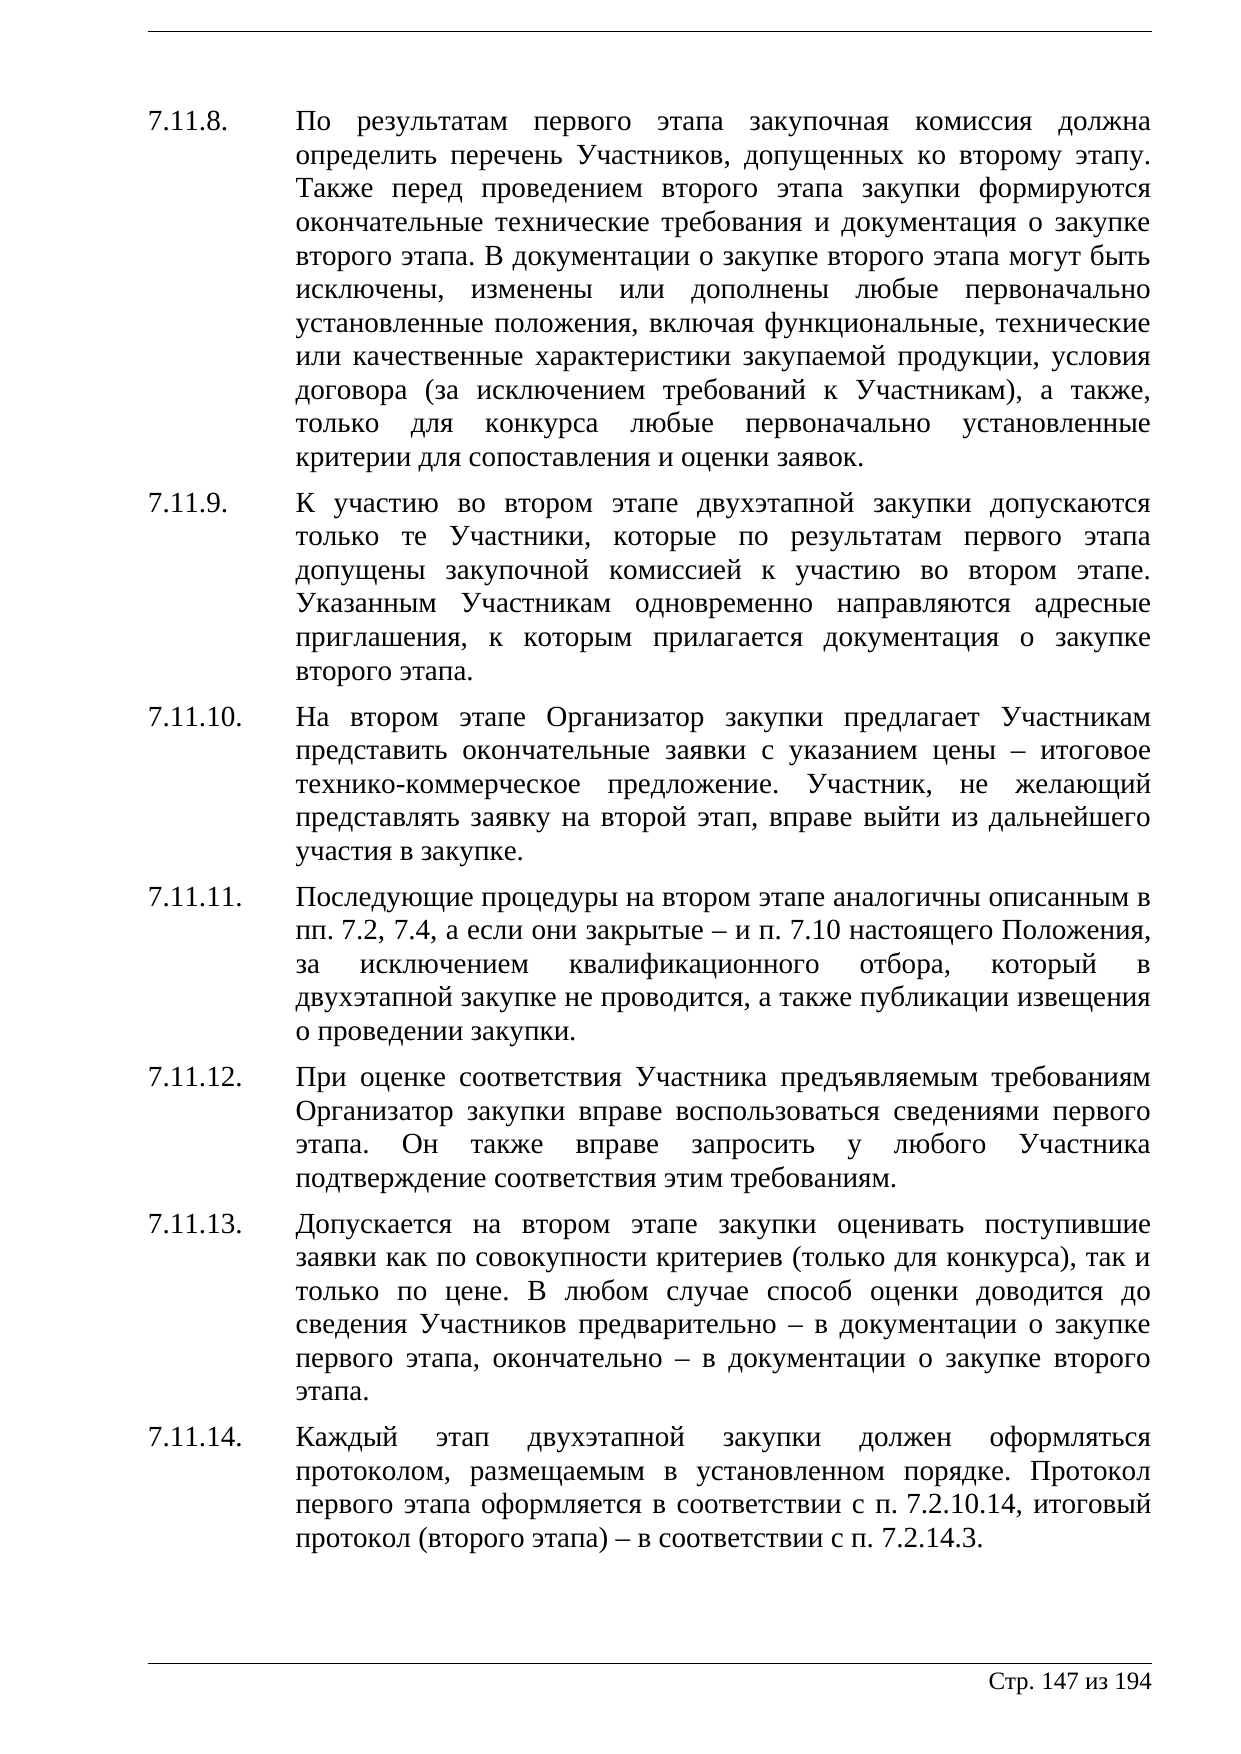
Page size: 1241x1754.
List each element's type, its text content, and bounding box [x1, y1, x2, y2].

list При оценке соответствия Участника предъявляемым требованиям Организатор закупки вправе воспользоваться сведениями первого этапа. Он также вправе запросить у любого Участника подтверждение соответствия этим требованиям. [148, 1059, 1152, 1193]
list По результатам первого этапа закупочная комиссия должна определить перечень Участников, допущенных ко второму этапу. Также перед проведением второго этапа закупки формируются окончательные технические требования и документация о закупке второго этапа. В документации о закупке второго этапа могут быть исключены, изменены или дополнены любые первоначально установленные положения, включая функциональные, технические или качественные характеристики закупаемой продукции, условия договора (за исключением требований к Участникам), а также, только для конкурса любые первоначально установленные критерии для сопоставления и оценки заявок. [148, 103, 1152, 472]
list Каждый этап двухэтапной закупки должен оформляться протоколом, размещаемым в установленном порядке. Протокол первого этапа оформляется в соответствии с п. 7.2.10.14, итоговый протокол (второго этапа) – в соответствии с п. 7.2.14.3. [148, 1419, 1152, 1554]
list Последующие процедуры на втором этапе аналогичны описанным в пп. 7.2, 7.4, а если они закрытые – и п. 7.10 настоящего Положения, за исключением квалификационного отбора, который в двухэтапной закупке не проводится, а также публикации извещения о проведении закупки. [148, 879, 1152, 1047]
list Допускается на втором этапе закупки оценивать поступившие заявки как по совокупности критериев (только для конкурса), так и только по цене. В любом случае способ оценки доводится до сведения Участников предварительно – в документации о закупке первого этапа, окончательно – в документации о закупке второго этапа. [148, 1206, 1152, 1407]
list К участию во втором этапе двухэтапной закупки допускаются только те Участники, которые по результатам первого этапа допущены закупочной комиссией к участию во втором этапе. Указанным Участникам одновременно направляются адресные приглашения, к которым прилагается документация о закупке второго этапа. [148, 485, 1152, 686]
list На втором этапе Организатор закупки предлагает Участникам представить окончательные заявки с указанием цены – итоговое технико-коммерческое предложение. Участник, не желающий представлять заявку на второй этап, вправе выйти из дальнейшего участия в закупке. [148, 699, 1152, 866]
